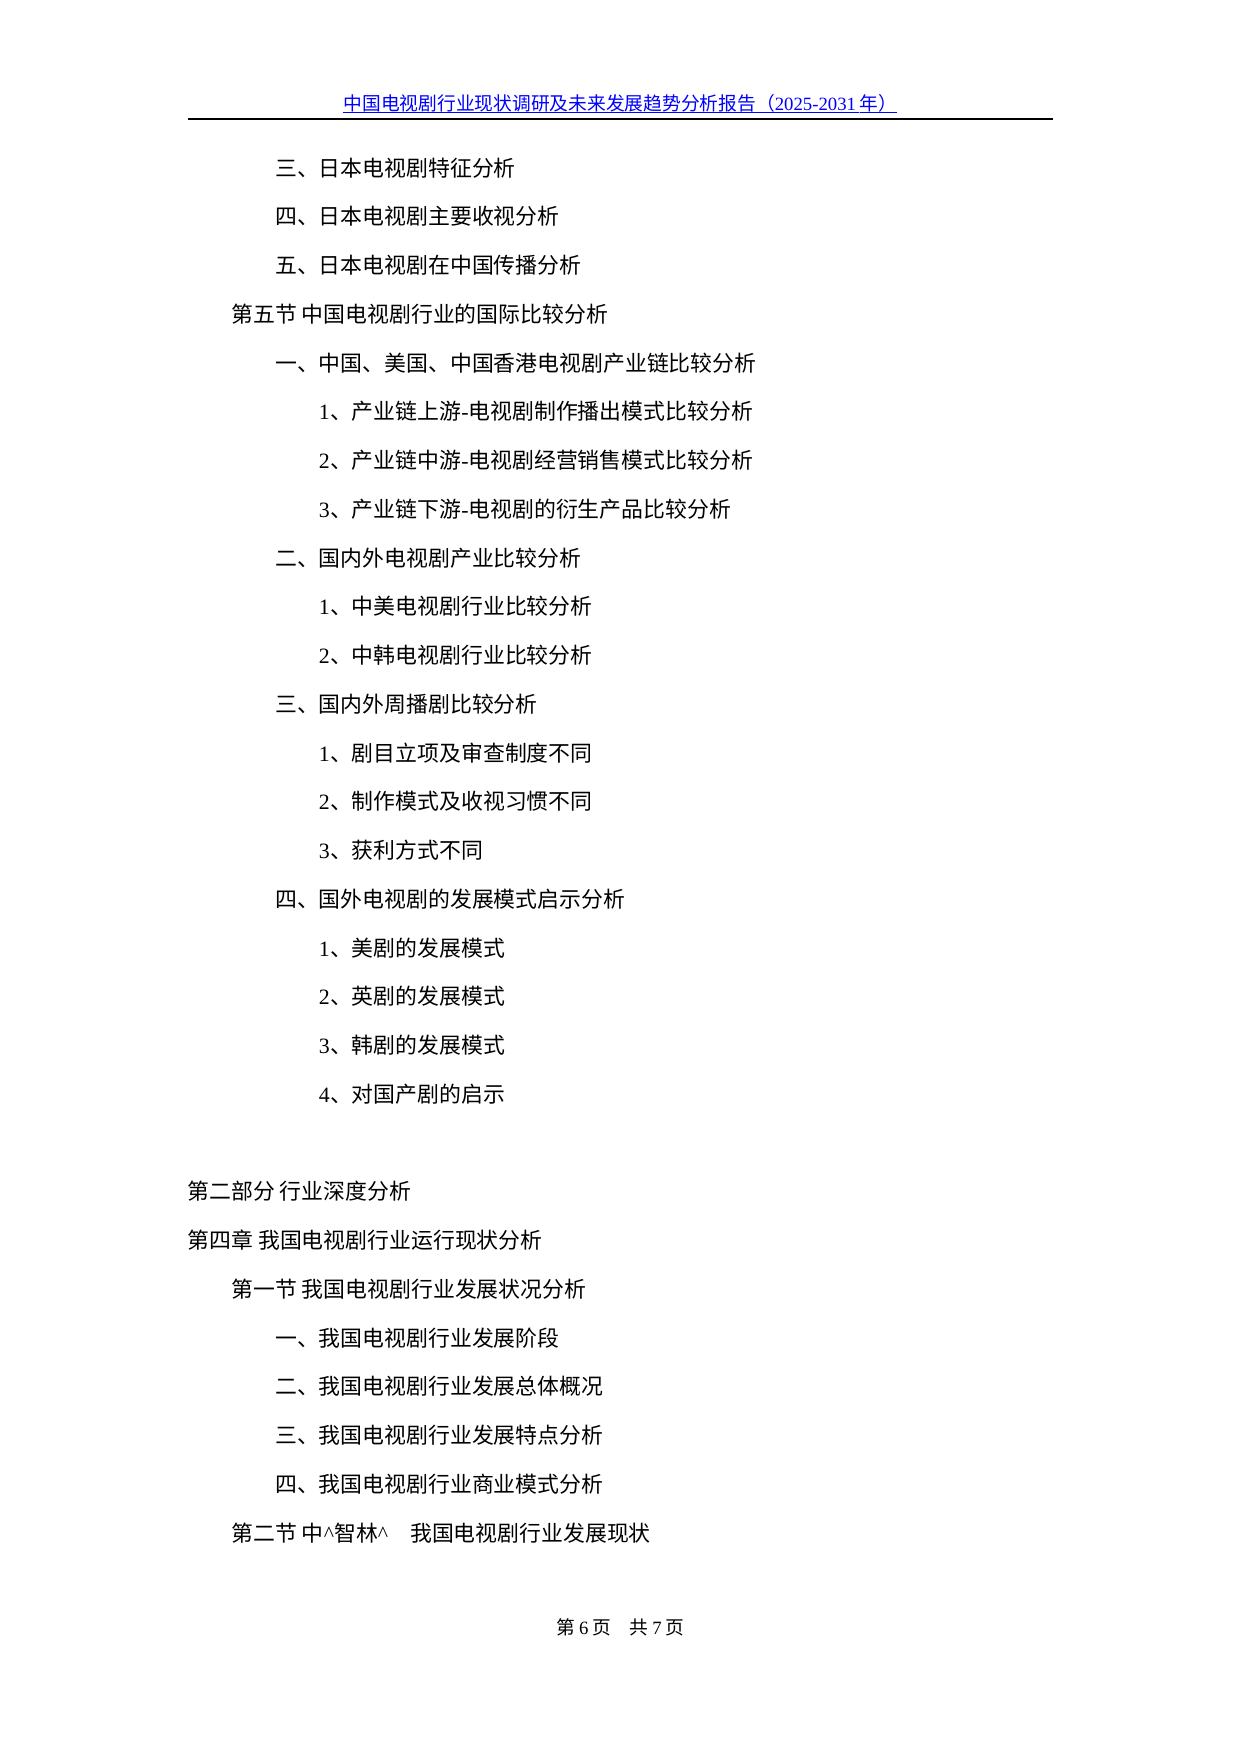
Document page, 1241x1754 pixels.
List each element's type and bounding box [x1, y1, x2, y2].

text [187, 150, 1053, 1548]
